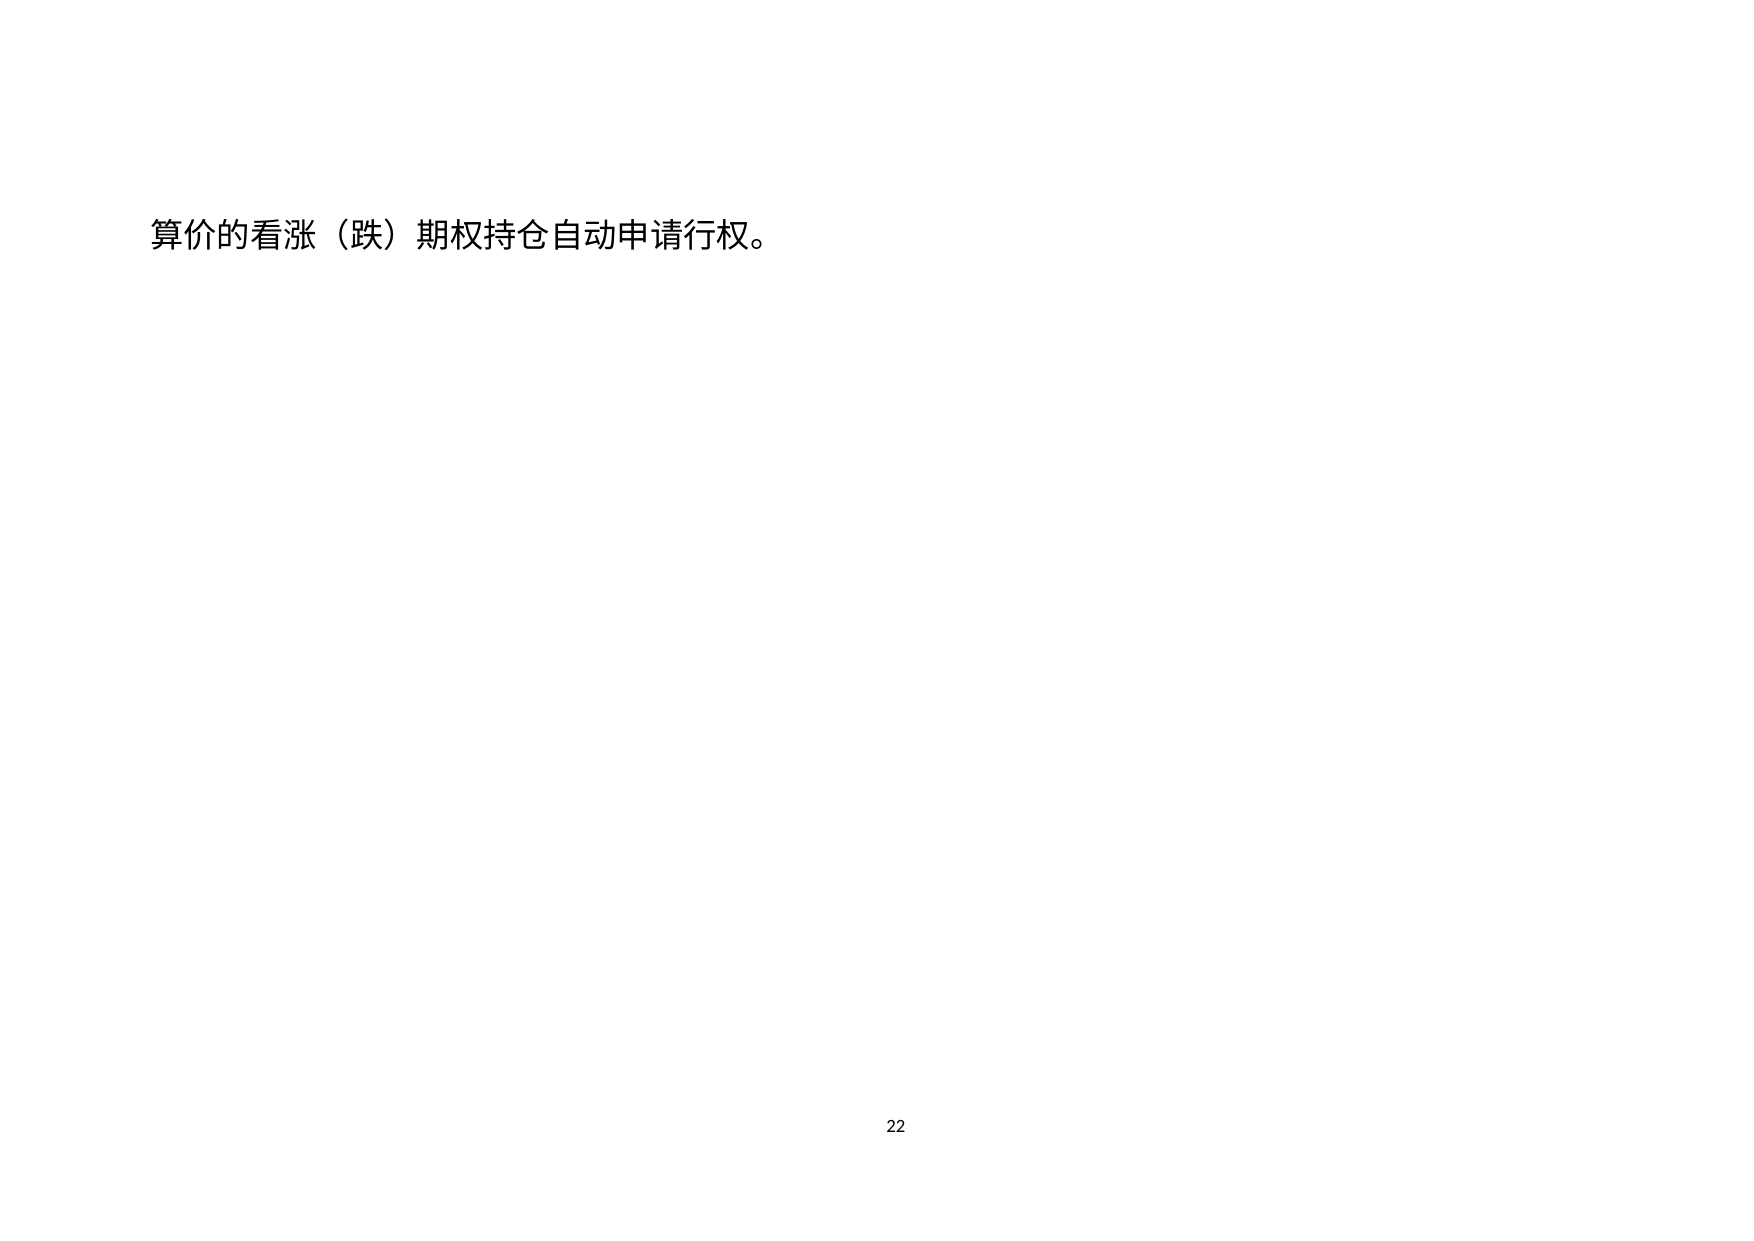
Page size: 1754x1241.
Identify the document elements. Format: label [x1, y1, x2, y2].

text [150, 187, 1604, 278]
